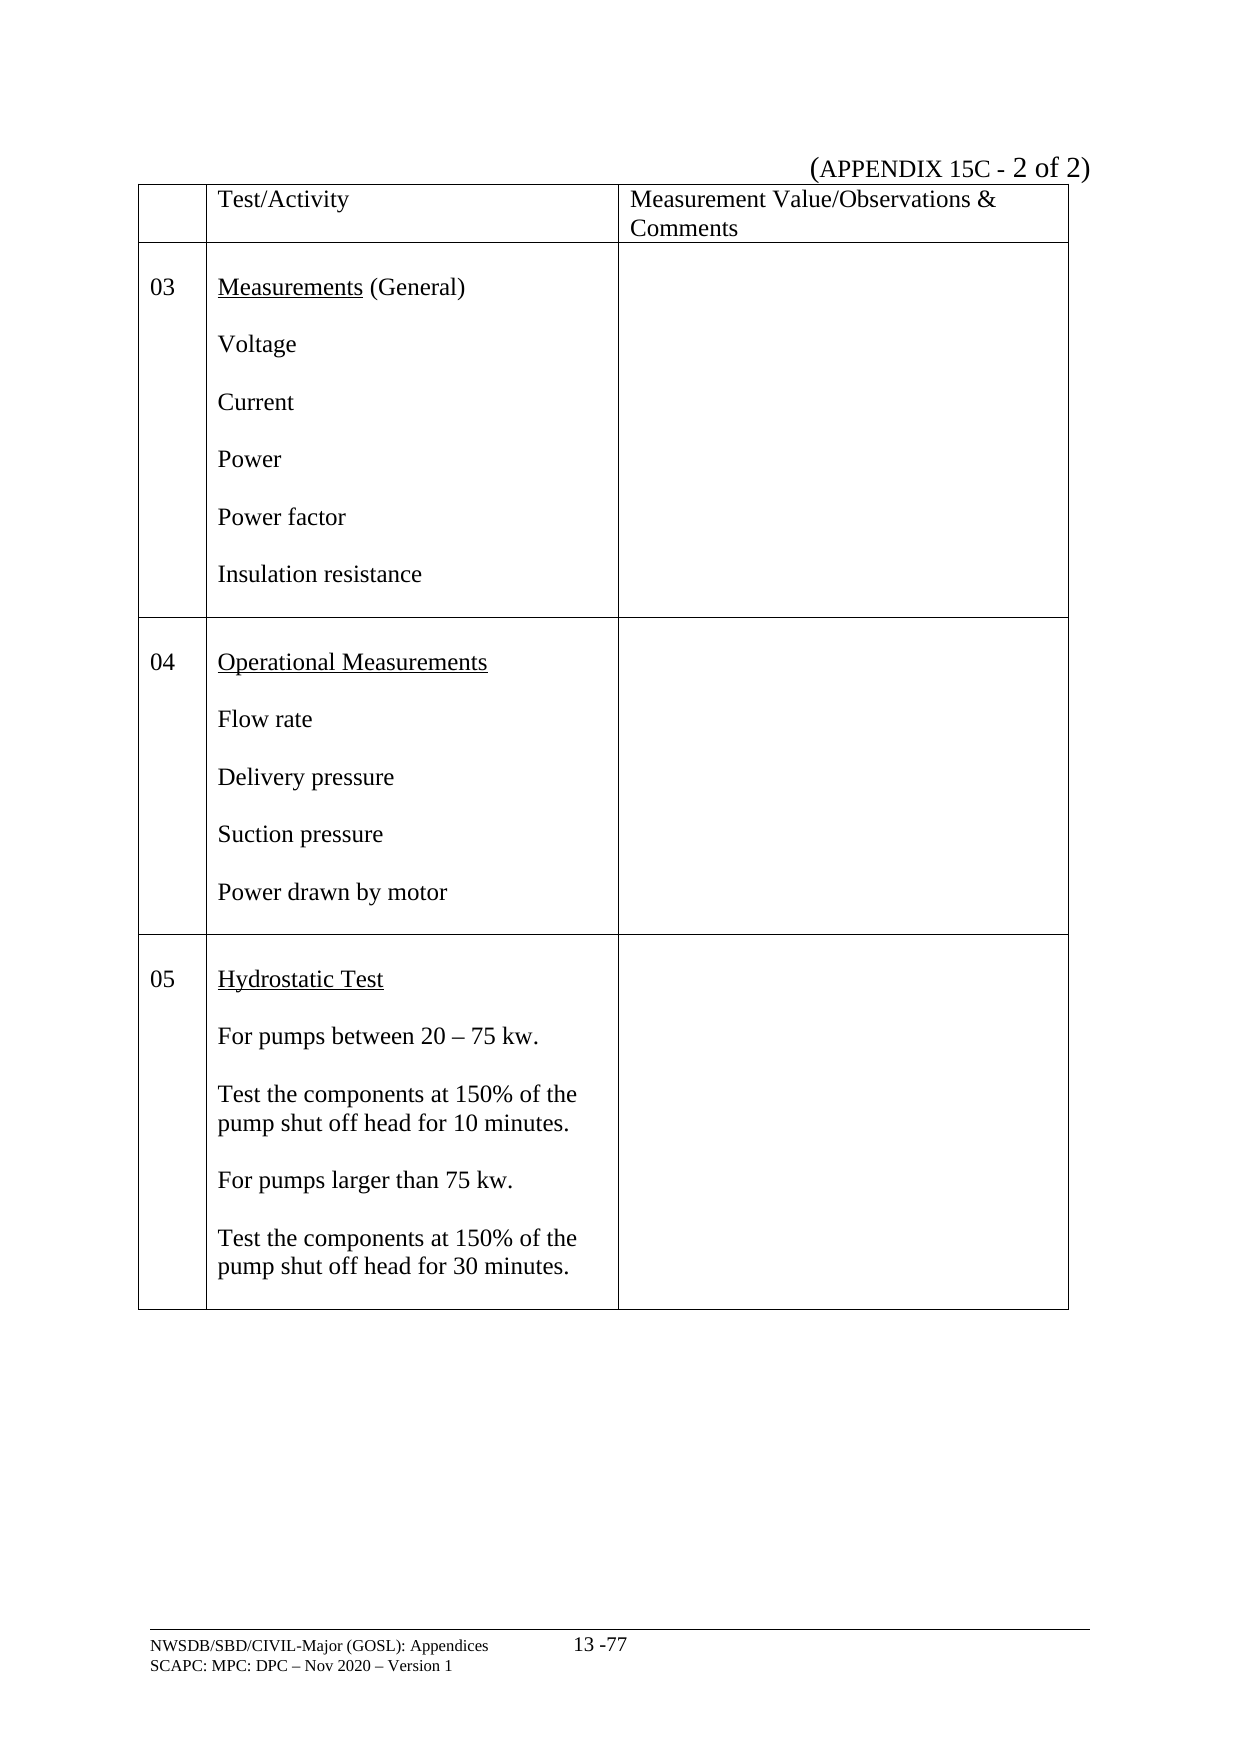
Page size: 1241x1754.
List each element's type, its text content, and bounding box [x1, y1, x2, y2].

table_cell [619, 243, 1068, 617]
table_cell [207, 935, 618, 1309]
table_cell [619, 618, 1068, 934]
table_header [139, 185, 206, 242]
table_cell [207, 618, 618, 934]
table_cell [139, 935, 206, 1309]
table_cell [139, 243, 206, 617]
text (Appendix 15C - 2 of 2) [150, 150, 1090, 183]
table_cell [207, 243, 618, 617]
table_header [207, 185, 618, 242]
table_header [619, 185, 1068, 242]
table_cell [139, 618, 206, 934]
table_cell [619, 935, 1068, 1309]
